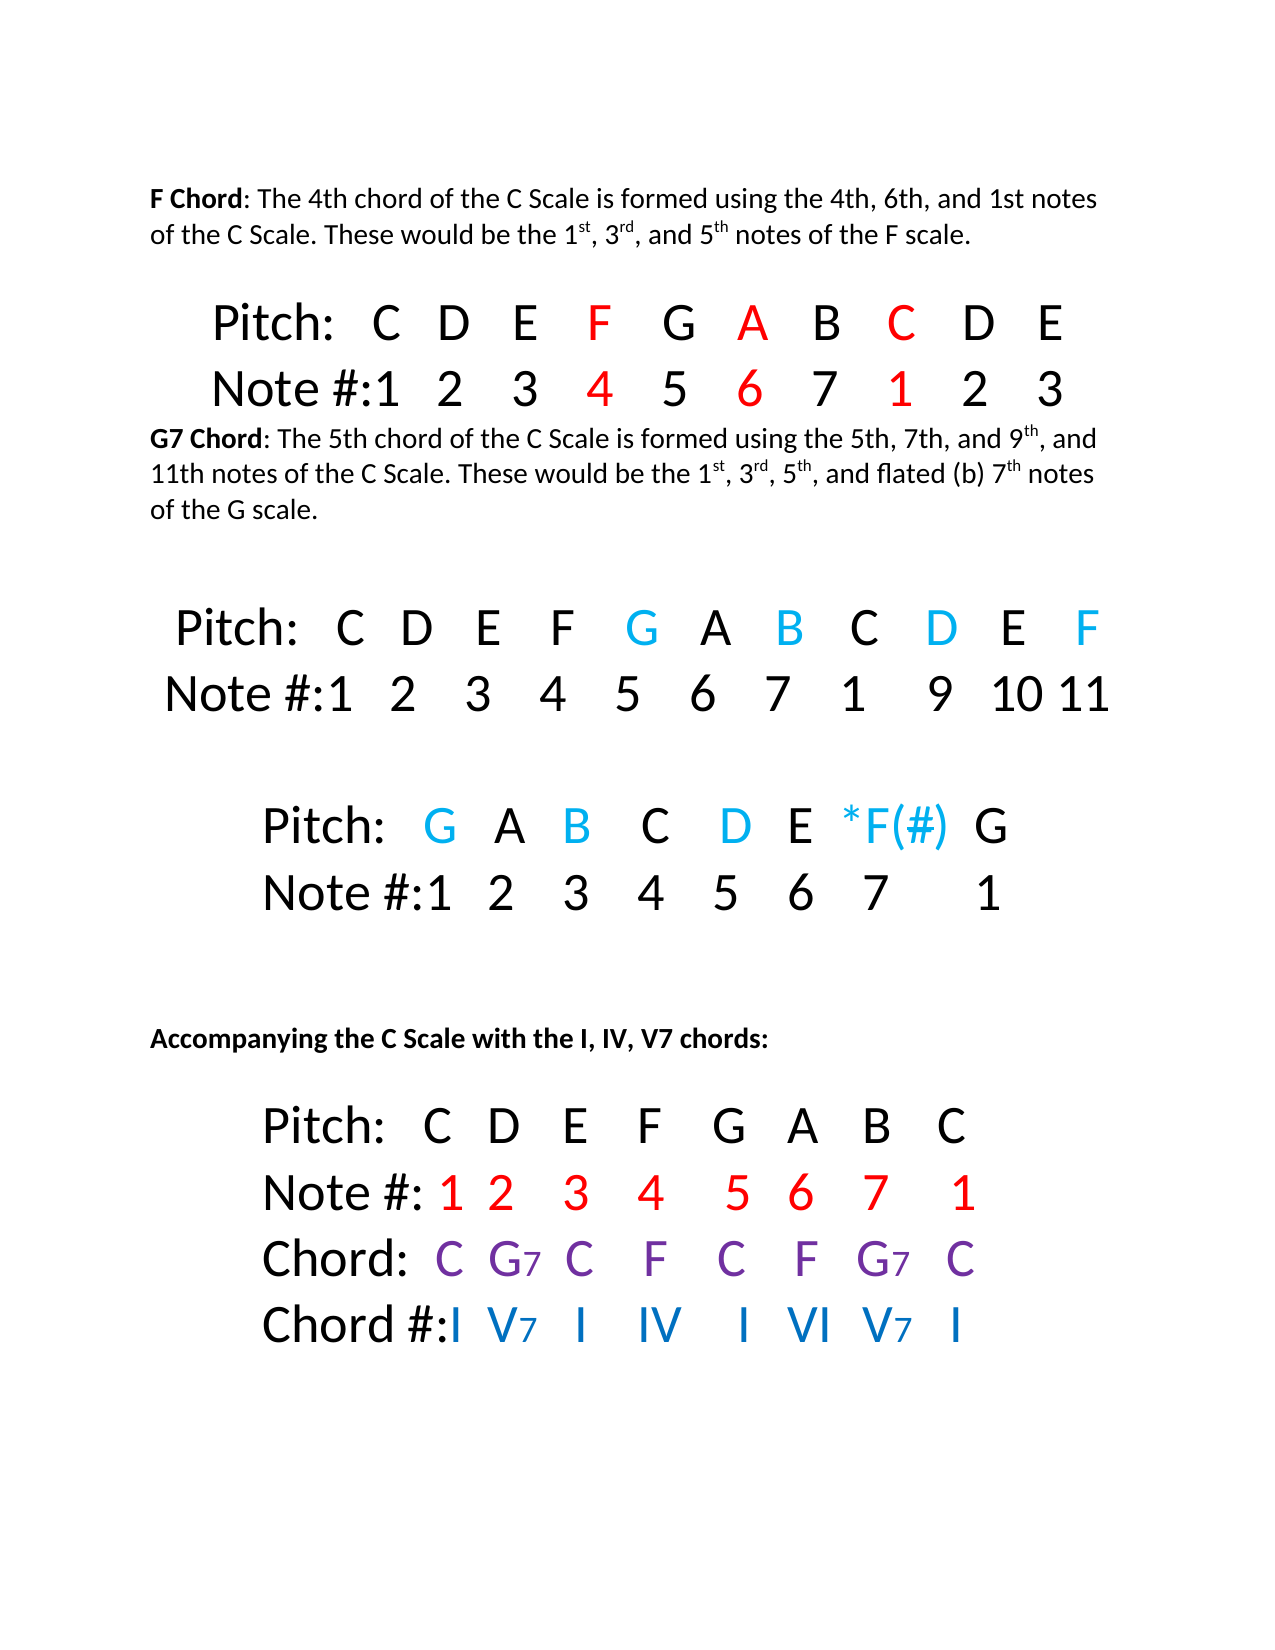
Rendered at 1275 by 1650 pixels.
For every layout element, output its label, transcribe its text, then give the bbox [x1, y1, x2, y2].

text Note #:1 2 3 4 5 6 7 1 9 10 11 [150, 659, 1125, 725]
text Note #: 1 2 3 4 5 6 7 1 [150, 1157, 1125, 1224]
text Chord: C G7 C F C F G7 C [150, 1224, 1125, 1290]
text Pitch: C D E F G A B C D E [150, 287, 1125, 353]
text Pitch: G A B C D E *F(#) G [150, 791, 1125, 857]
text Note #:1 2 3 4 5 6 7 1 [150, 857, 1125, 923]
text F Chord: The 4th chord of the C Scale is formed using the 4th, 6th, and 1st notes of the C Scale. These would be the 1st, 3rd, and 5th notes of the F scale. [150, 181, 1125, 252]
text Pitch: C D E F G A B C [150, 1091, 1125, 1157]
text Pitch: C D E F G A B C D E F [150, 593, 1125, 659]
text G7 Chord: The 5th chord of the C Scale is formed using the 5th, 7th, and 9th, and 11th notes of the C Scale. These would be the 1st, 3rd, 5th, and flated (b) 7th notes of the G scale. [150, 420, 1125, 527]
text Note #:1 2 3 4 5 6 7 1 2 3 [150, 353, 1125, 420]
text Chord #:I V7 I IV I VI V7 I [150, 1290, 1125, 1356]
text Accompanying the C Scale with the I, IV, V7 chords: [150, 1020, 1125, 1056]
